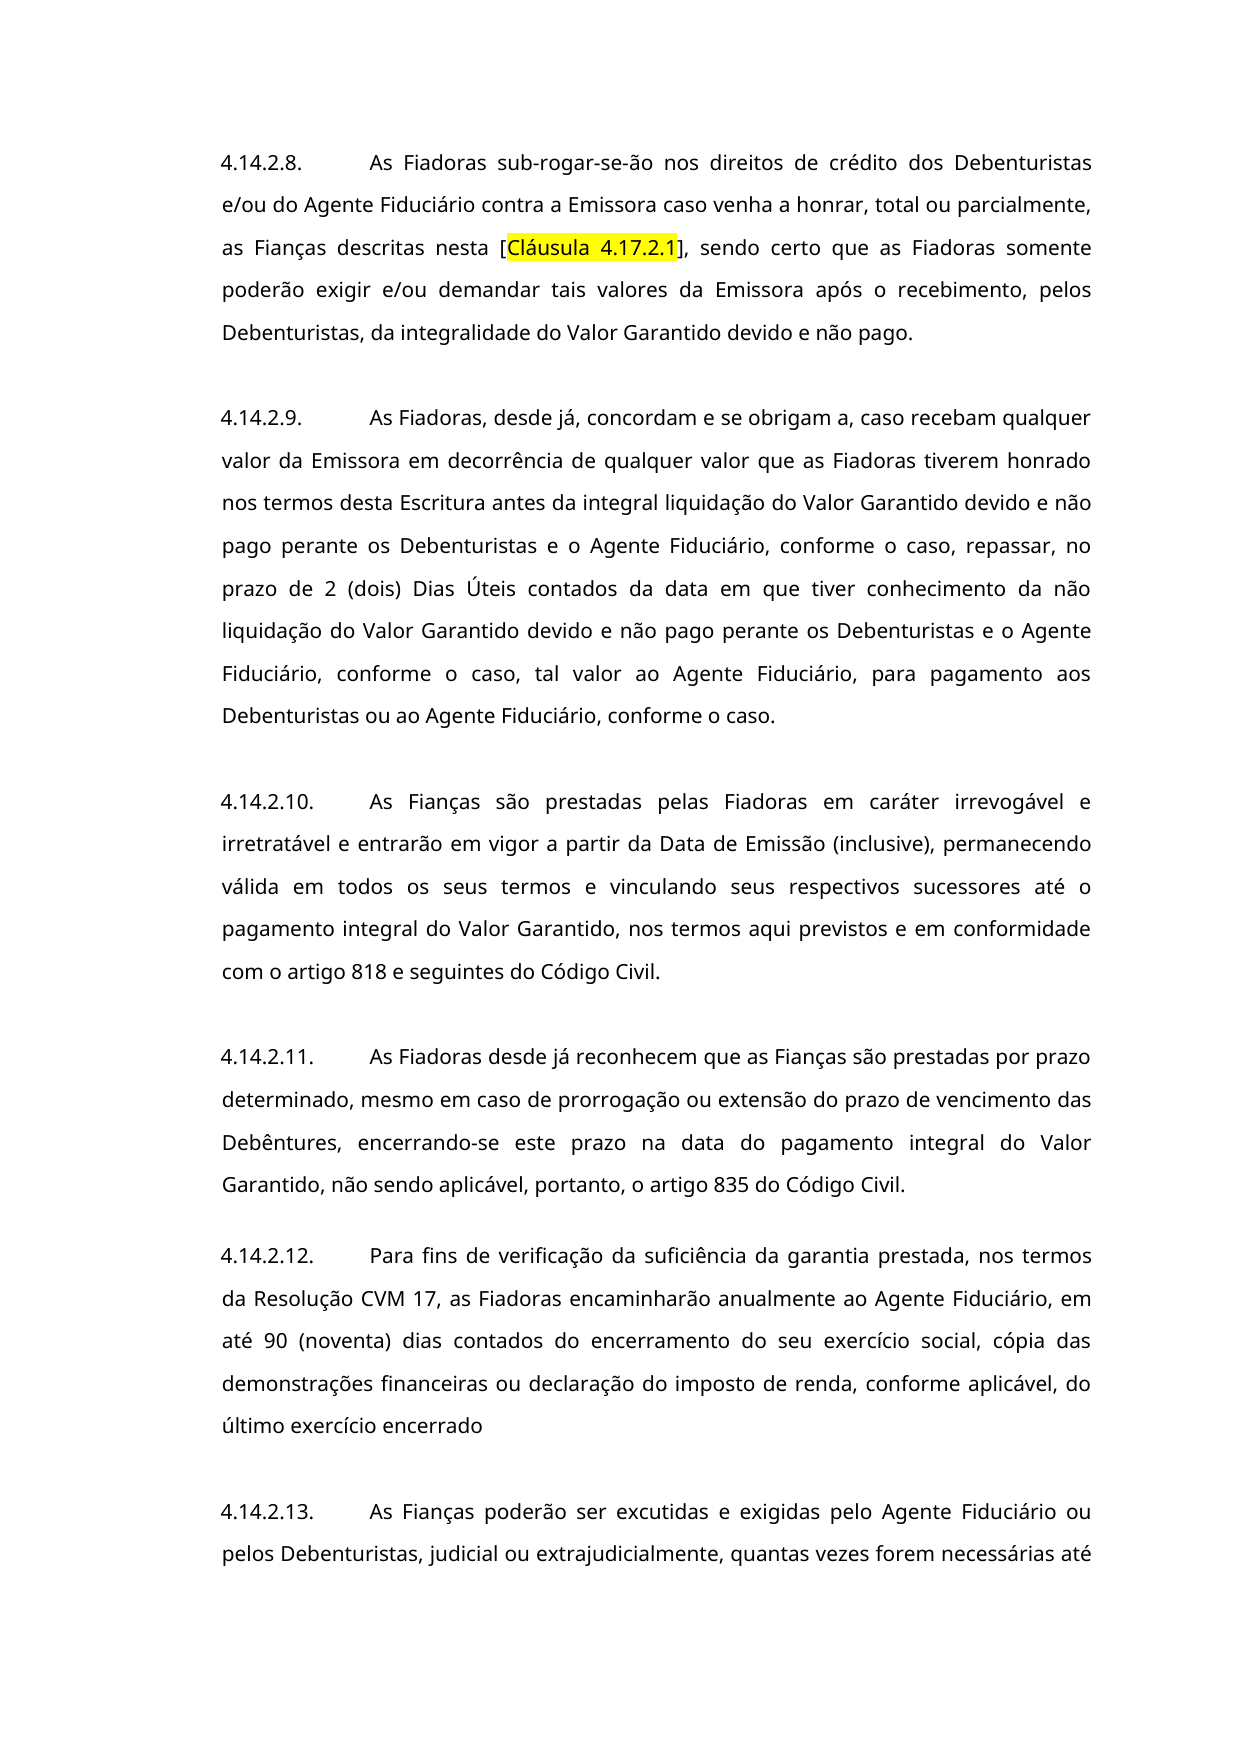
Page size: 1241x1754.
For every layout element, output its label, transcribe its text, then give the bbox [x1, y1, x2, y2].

list As Fiadoras sub-rogar-se-ão nos direitos de crédito dos Debenturistas e/ou do Agente Fiduciário contra a Emissora caso venha a honrar, total ou parcialmente, as Fianças descritas nesta [Cláusula 4.17.2.1], sendo certo que as Fiadoras somente poderão exigir e/ou demandar tais valores da Emissora após o recebimento, pelos Debenturistas, da integralidade do Valor Garantido devido e não pago. [220, 148, 1092, 347]
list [220, 1497, 1092, 1568]
list Para fins de verificação da suficiência da garantia prestada, nos termos da Resolução CVM 17, as Fiadoras encaminharão anualmente ao Agente Fiduciário, em até 90 (noventa) dias contados do encerramento do seu exercício social, cópia das demonstrações financeiras ou declaração do imposto de renda, conforme aplicável, do último exercício encerrado [220, 1241, 1092, 1440]
list As Fianças são prestadas pelas Fiadoras em caráter irrevogável e irretratável e entrarão em vigor a partir da Data de Emissão (inclusive), permanecendo válida em todos os seus termos e vinculando seus respectivos sucessores até o pagamento integral do Valor Garantido, nos termos aqui previstos e em conformidade com o artigo 818 e seguintes do Código Civil. [220, 787, 1092, 986]
list As Fiadoras desde já reconhecem que as Fianças são prestadas por prazo determinado, mesmo em caso de prorrogação ou extensão do prazo de vencimento das Debêntures, encerrando-se este prazo na data do pagamento integral do Valor Garantido, não sendo aplicável, portanto, o artigo 835 do Código Civil. [220, 1042, 1092, 1199]
list As Fiadoras, desde já, concordam e se obrigam a, caso recebam qualquer valor da Emissora em decorrência de qualquer valor que as Fiadoras tiverem honrado nos termos desta Escritura antes da integral liquidação do Valor Garantido devido e não pago perante os Debenturistas e o Agente Fiduciário, conforme o caso, repassar, no prazo de 2 (dois) Dias Úteis contados da data em que tiver conhecimento da não liquidação do Valor Garantido devido e não pago perante os Debenturistas e o Agente Fiduciário, conforme o caso, tal valor ao Agente Fiduciário, para pagamento aos Debenturistas ou ao Agente Fiduciário, conforme o caso. [220, 403, 1092, 730]
